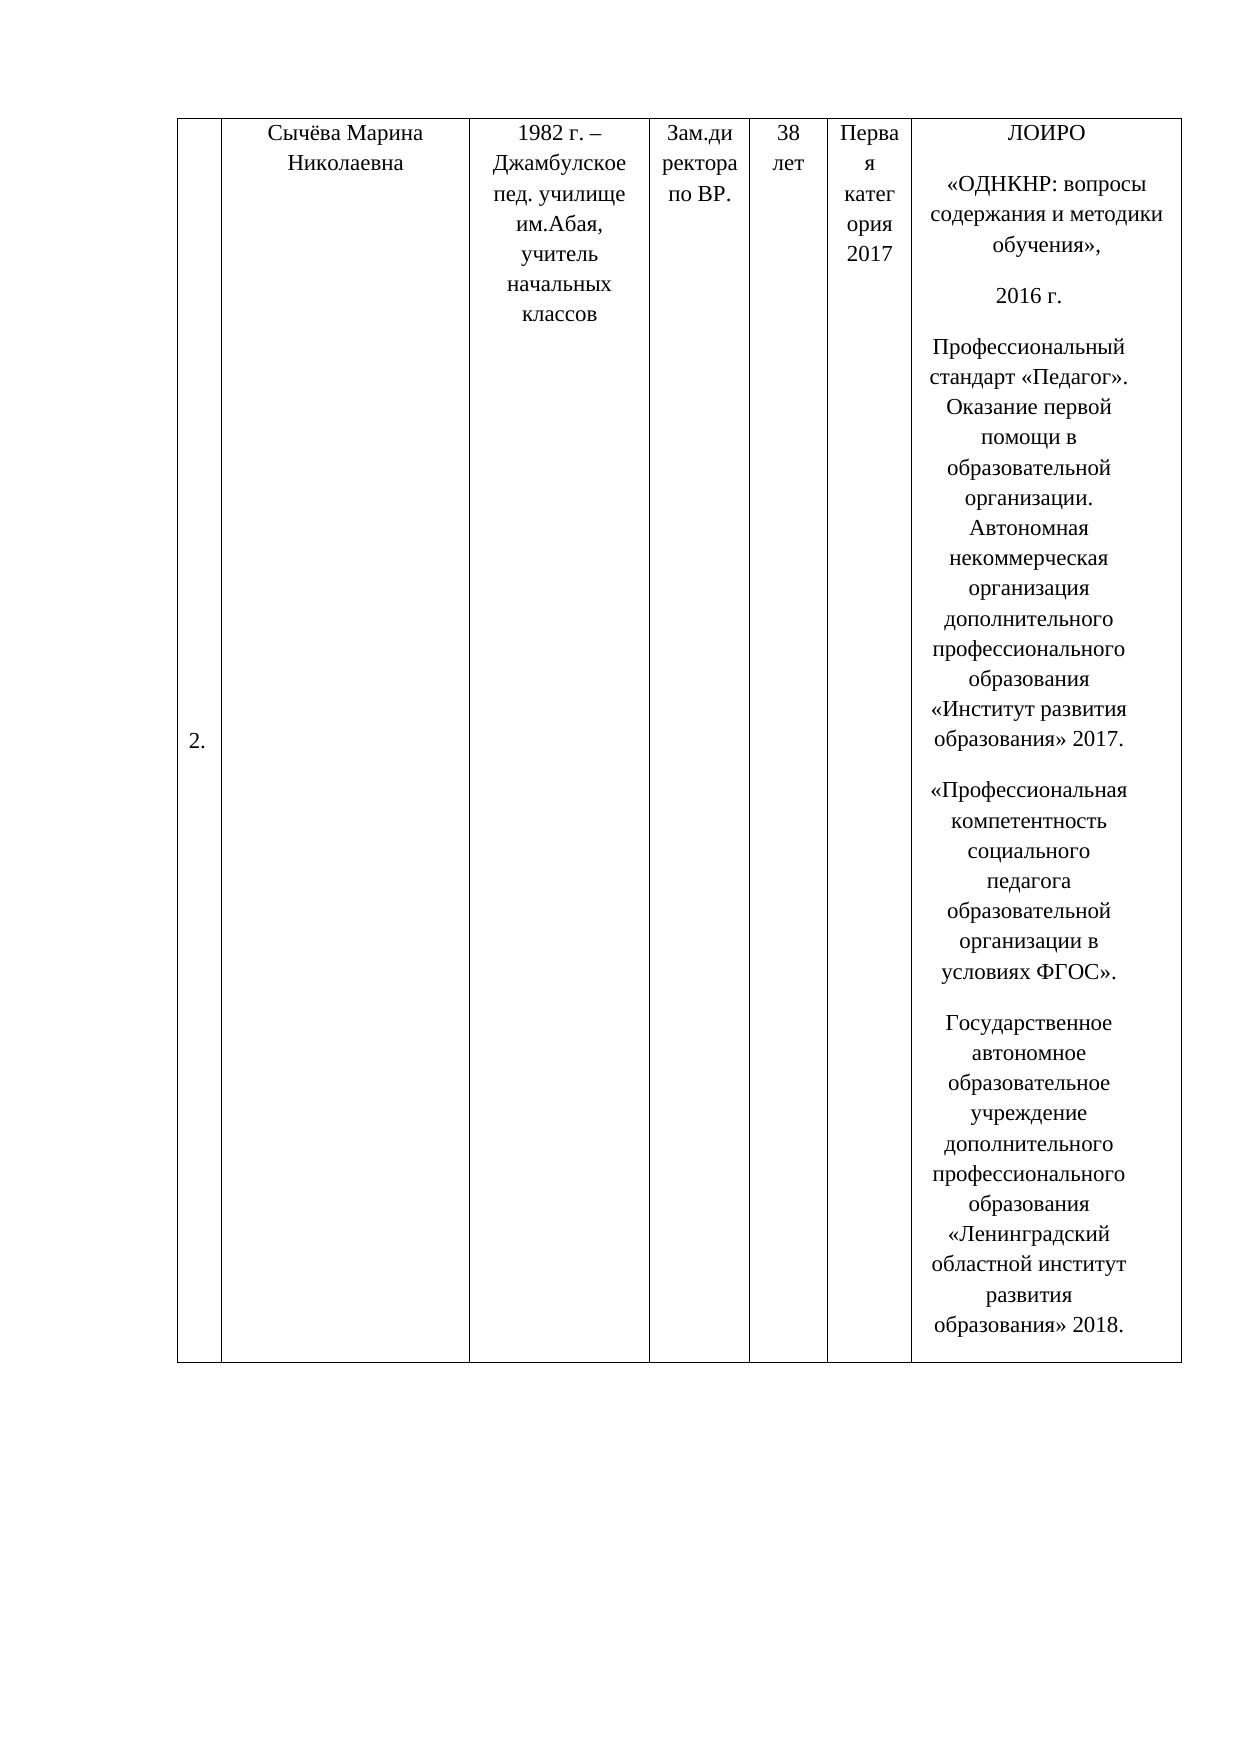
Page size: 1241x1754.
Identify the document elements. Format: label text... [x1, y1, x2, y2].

table_cell Первая категория 2017 [828, 119, 911, 1362]
table_cell 1982 г. – Джамбулское пед. училище им.Абая, учитель начальных классов [470, 119, 649, 1362]
table_cell Зам.директора по ВР. [650, 119, 749, 1362]
table_cell ЛОИРО «ОДНКНР: вопросы содержания и методики обучения», 2016 г. Профессиональный стандарт «Педагог». Оказание первой помощи в образовательной организации. Автономная некоммерческая организация дополнительного профессионального образования «Институт развития образования» 2017. «Профессиональная компетентность социального педагога образовательной организации в условиях ФГОС». Государственное автономное образовательное учреждение дополнительного профессионального образования «Ленинградский областной институт развития образования» 2018. [912, 119, 1181, 1362]
table_cell 38 лет [750, 119, 827, 1362]
table_cell [178, 119, 221, 1362]
table_cell Сычёва Марина Николаевна [222, 119, 469, 1362]
